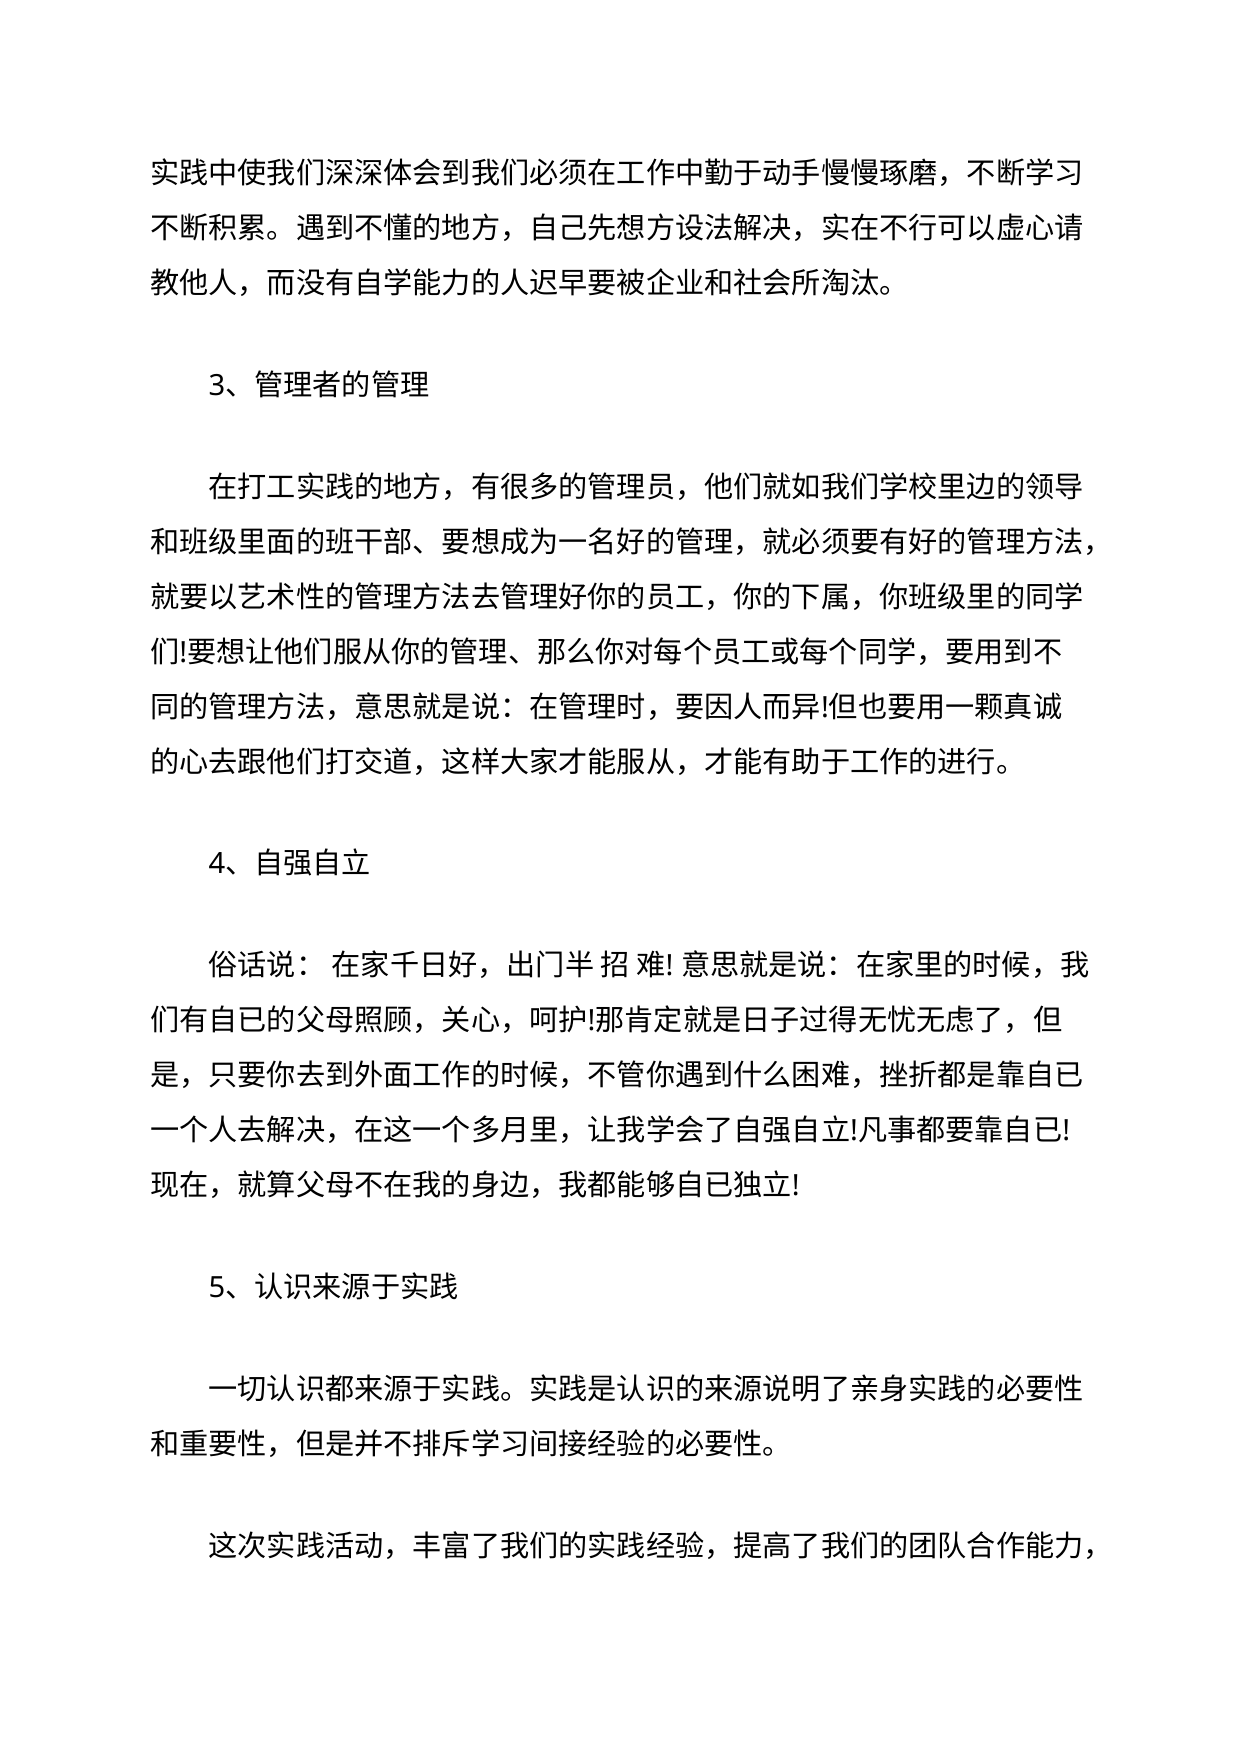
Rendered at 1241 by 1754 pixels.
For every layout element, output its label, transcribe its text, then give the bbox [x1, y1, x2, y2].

text 俗话说： 在家千日好，出门半 招 难! 意思就是说：在家里的时候，我们有自已的父母照顾，关心，呵护!那肯定就是日子过得无忧无虑了，但是，只要你去到外面工作的时候，不管你遇到什么困难，挫折都是靠自已一个人去解决，在这一个多月里，让我学会了自强自立!凡事都要靠自已!现在，就算父母不在我的身边，我都能够自已独立! [150, 942, 1090, 1204]
text 3、管理者的管理 [150, 362, 1090, 404]
text 在打工实践的地方，有很多的管理员，他们就如我们学校里边的领导和班级里面的班干部、要想成为一名好的管理，就必须要有好的管理方法，就要以艺术性的管理方法去管理好你的员工，你的下属，你班级里的同学们!要想让他们服从你的管理、那么你对每个员工或每个同学，要用到不同的管理方法，意思就是说：在管理时，要因人而异!但也要用一颗真诚的心去跟他们打交道，这样大家才能服从，才能有助于工作的进行。 [150, 463, 1090, 781]
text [150, 150, 1090, 302]
text 4、自强自立 [150, 840, 1090, 882]
text 5、认识来源于实践 [150, 1264, 1090, 1306]
text 一切认识都来源于实践。实践是认识的来源说明了亲身实践的必要性和重要性，但是并不排斥学习间接经验的必要性。 [150, 1366, 1090, 1463]
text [150, 1522, 1090, 1565]
